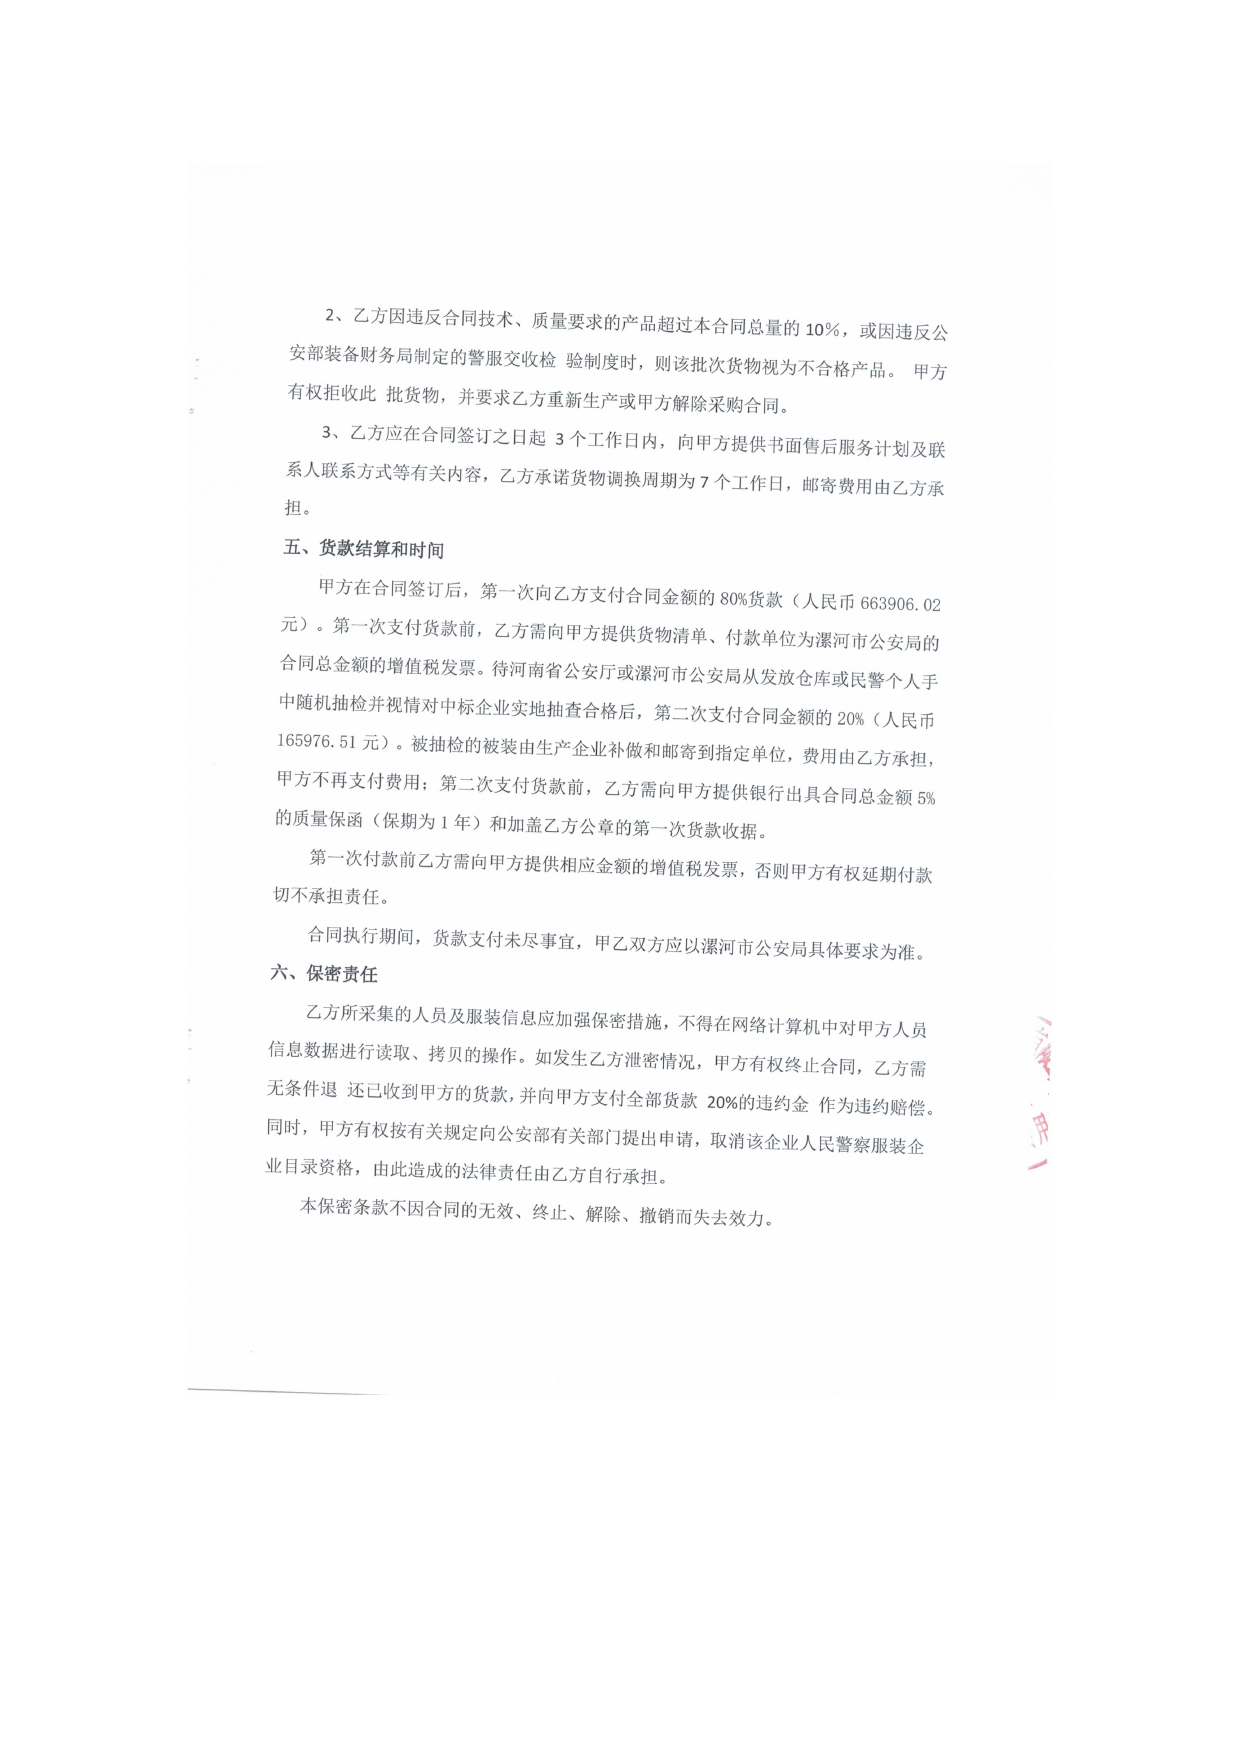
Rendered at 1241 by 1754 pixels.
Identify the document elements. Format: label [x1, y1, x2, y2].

picture [187, 162, 1053, 1396]
